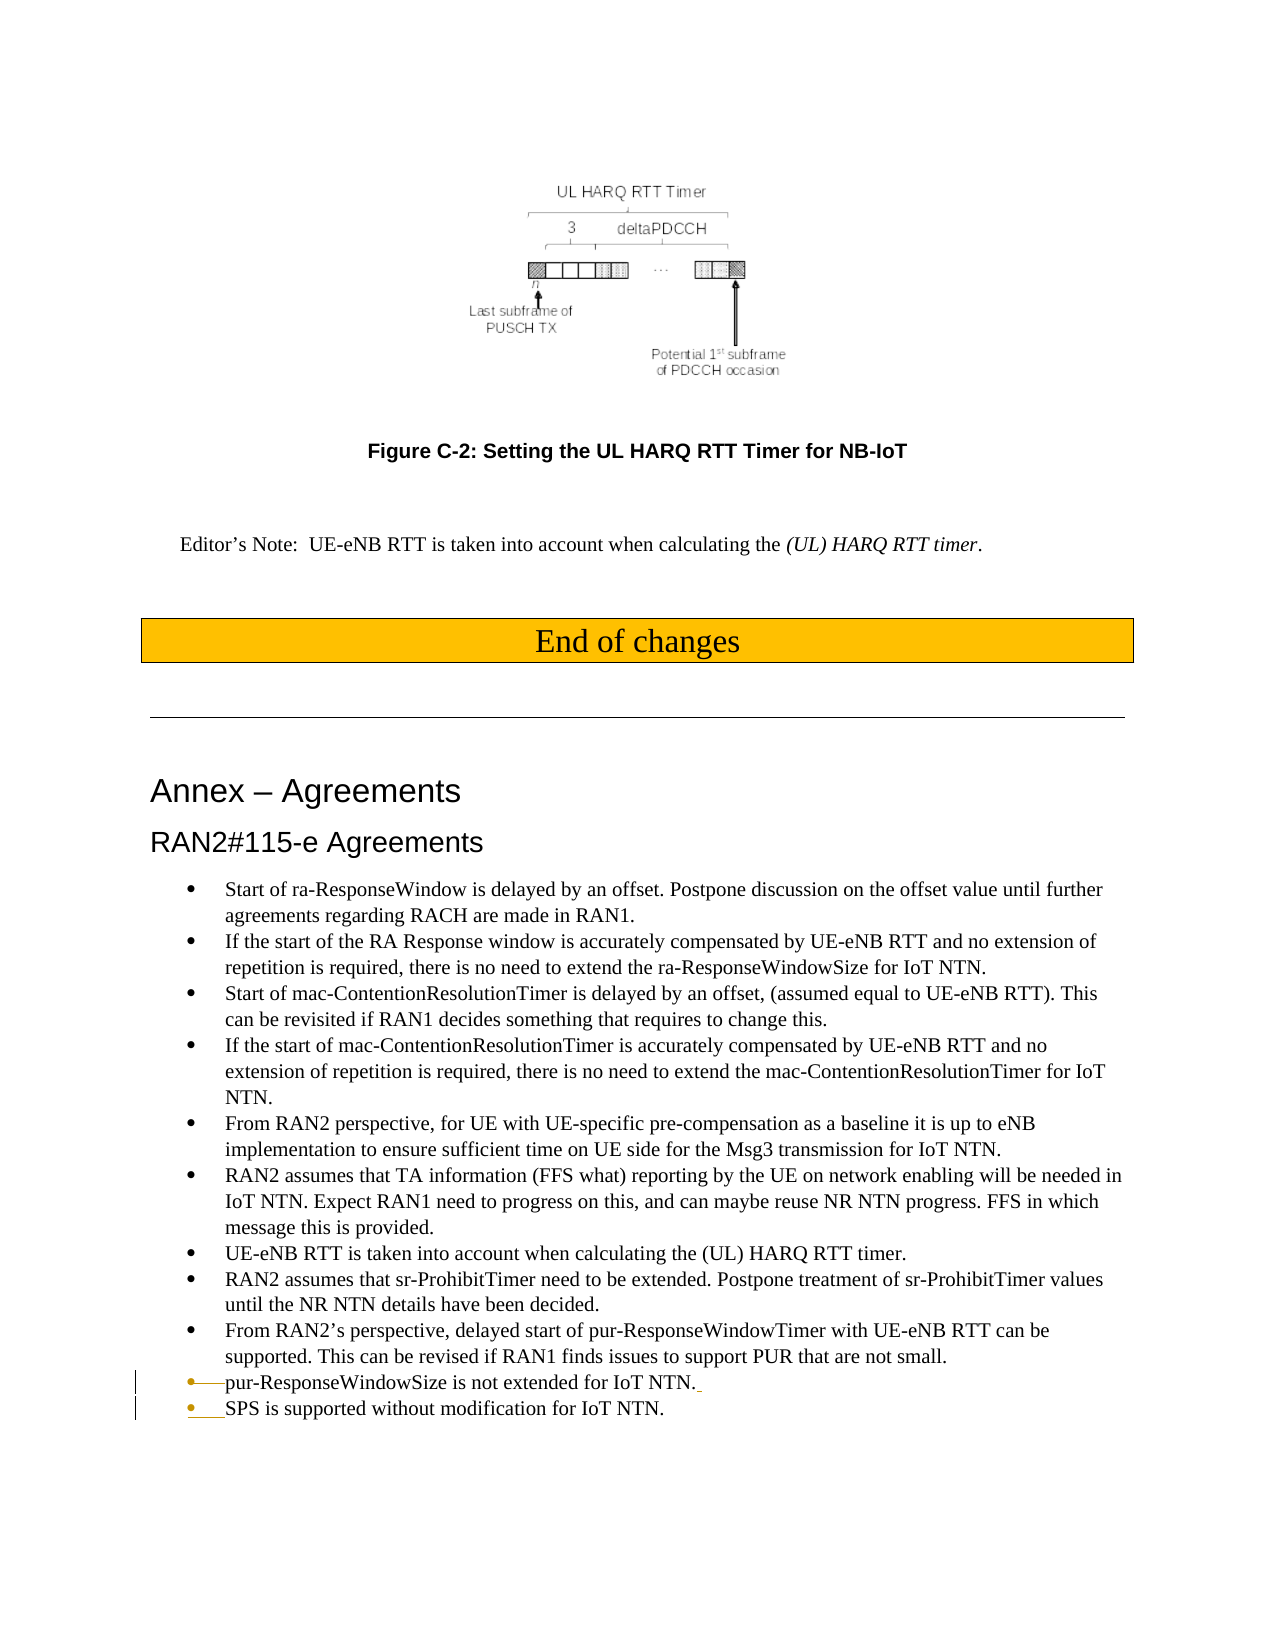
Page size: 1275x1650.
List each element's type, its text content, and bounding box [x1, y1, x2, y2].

list Start of ra-ResponseWindow is delayed by an offset. Postpone discussion on the offset value until further agreements regarding RACH are made in RAN1. [187, 877, 1125, 927]
list SPS is supported without modification for IoT NTN. [187, 1396, 1125, 1420]
subtitle RAN2#115-e Agreements [150, 825, 1125, 859]
text Editor’s Note: UE-eNB RTT is taken into account when calculating the (UL) HARQ RTT timer. [179, 532, 1125, 556]
list RAN2 assumes that sr-ProhibitTimer need to be extended. Postpone treatment of sr-ProhibitTimer values until the NR NTN details have been decided. [187, 1266, 1125, 1316]
text End of changes [142, 619, 1133, 662]
list If the start of mac-ContentionResolutionTimer is accurately compensated by UE-eNB RTT and no extension of repetition is required, there is no need to extend the mac-ContentionResolutionTimer for IoT NTN. [187, 1033, 1125, 1109]
list pur-ResponseWindowSize is not extended for IoT NTN. [187, 1370, 1125, 1394]
text Figure C-2: Setting the UL HARQ RTT Timer for NB-IoT [150, 439, 1125, 463]
list RAN2 assumes that TA information (FFS what) reporting by the UE on network enabling will be needed in IoT NTN. Expect RAN1 need to progress on this, and can maybe reuse NR NTN progress. FFS in which message this is provided. [187, 1163, 1125, 1239]
list Start of mac-ContentionResolutionTimer is delayed by an offset, (assumed equal to UE-eNB RTT). This can be revisited if RAN1 decides something that requires to change this. [187, 981, 1125, 1031]
list From RAN2 perspective, for UE with UE-specific pre-compensation as a baseline it is up to eNB implementation to ensure sufficient time on UE side for the Msg3 transmission for IoT NTN. [187, 1111, 1125, 1161]
list From RAN2’s perspective, delayed start of pur-ResponseWindowTimer with UE-eNB RTT can be supported. This can be revised if RAN1 finds issues to support PUR that are not small. [187, 1318, 1125, 1368]
list UE-eNB RTT is taken into account when calculating the (UL) HARQ RTT timer. [187, 1241, 1125, 1264]
subtitle Annex – Agreements [150, 771, 1125, 809]
list If the start of the RA Response window is accurately compensated by UE-eNB RTT and no extension of repetition is required, there is no need to extend the ra-ResponseWindowSize for IoT NTN. [187, 929, 1125, 979]
